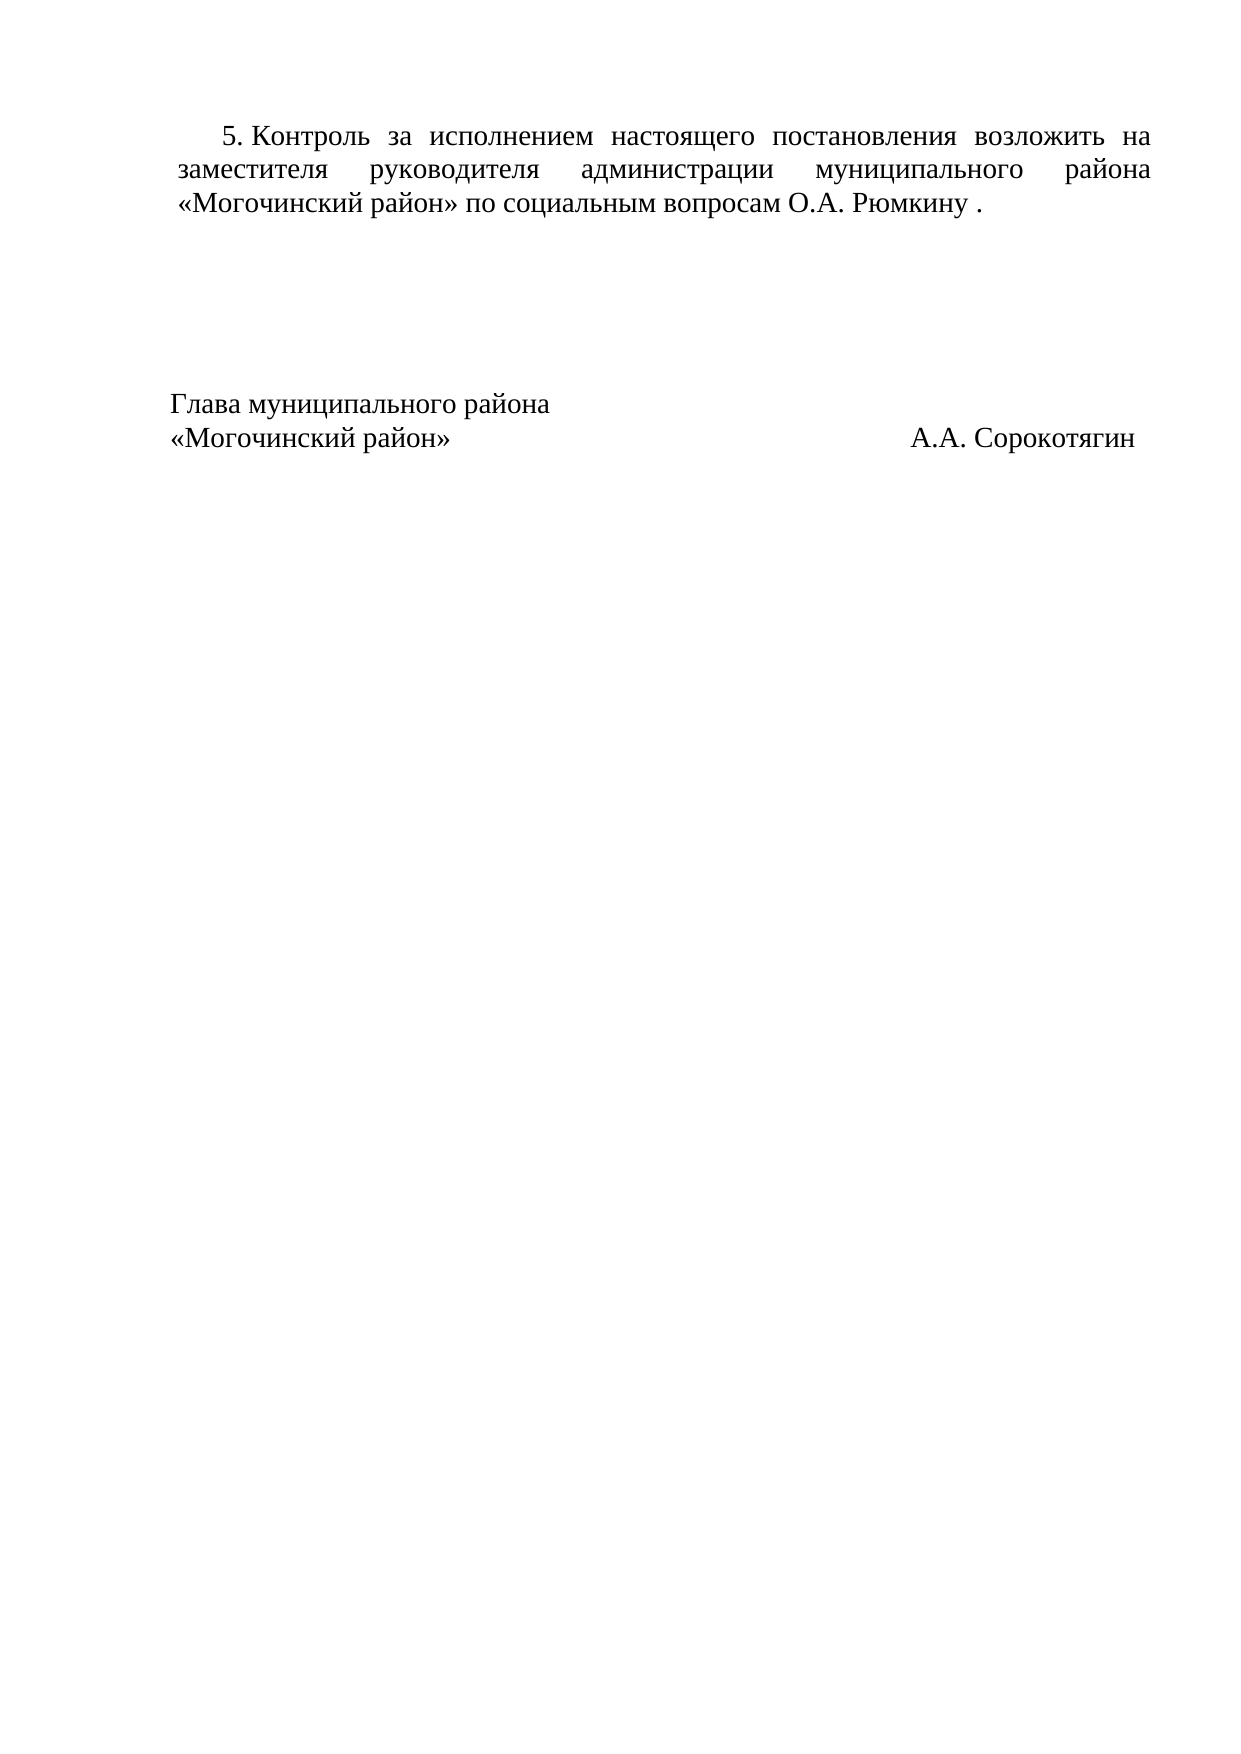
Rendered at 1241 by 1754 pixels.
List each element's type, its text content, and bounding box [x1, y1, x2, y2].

text Глава муниципального района [162, 386, 1152, 420]
text «Могочинский район» А.А. Сорокотягин [162, 420, 1152, 453]
list Контроль за исполнением настоящего постановления возложить на заместителя руководителя администрации муниципального района «Могочинский район» по социальным вопросам О.А. Рюмкину . [177, 118, 1152, 219]
